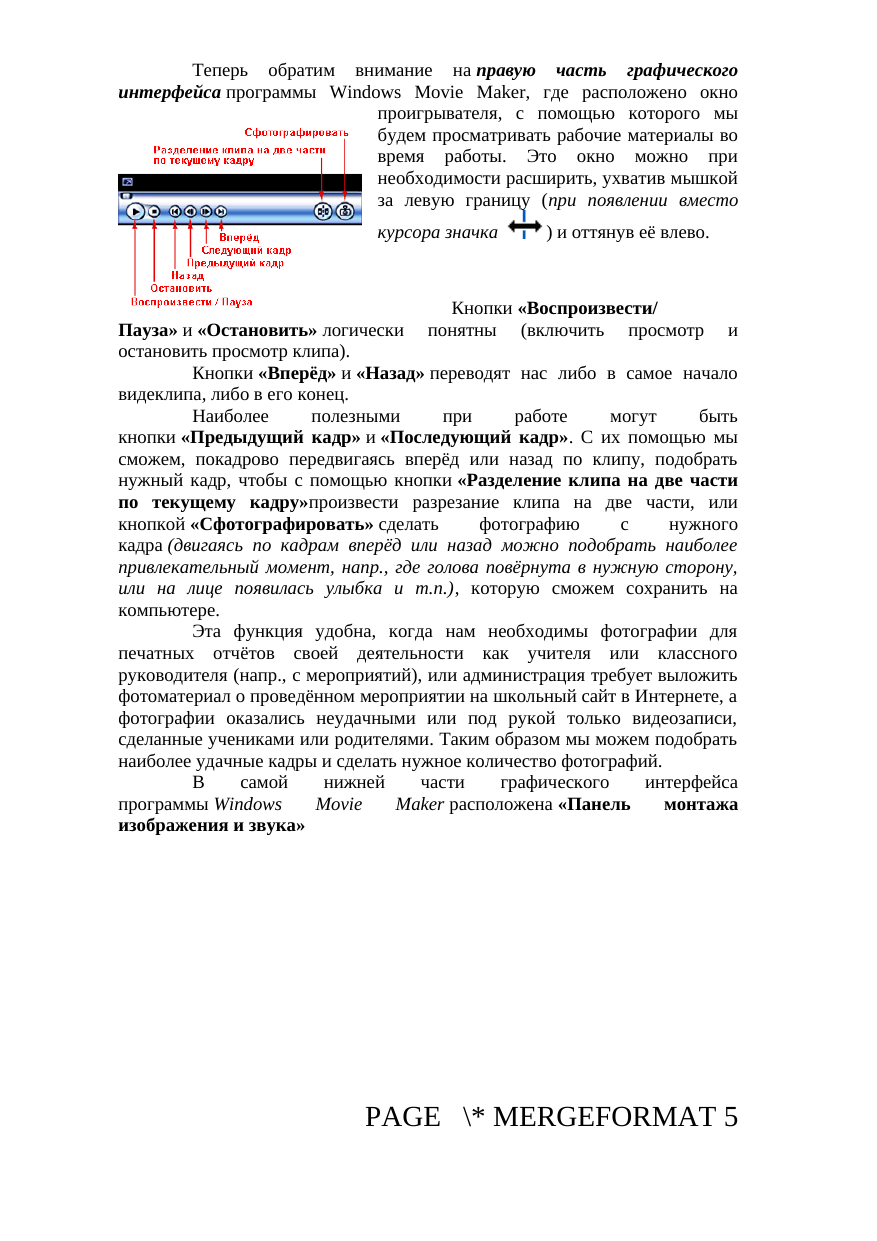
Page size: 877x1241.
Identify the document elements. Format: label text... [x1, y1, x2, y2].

picture [502, 210, 547, 239]
text Наиболее полезными при работе могут быть кнопки «Предыдущий кадр» и «Последующий кадр». С их помощью мы сможем, покадрово передвигаясь вперёд или назад по клипу, подобрать нужный кадр, чтобы с помощью кнопки «Разделение клипа на две части по текущему кадру»произвести разрезание клипа на две части, или кнопкой «Сфотографировать» сделать фотографию с нужного кадра (двигаясь по кадрам вперёд или назад можно подобрать наиболее привлекательный момент, напр., где голова повёрнута в нужную сторону, или на лице появилась улыбка и т.п.), которую сможем сохранить на компьютере. [118, 405, 738, 620]
text В самой нижней части графического интерфейса программы Windows Movie Maker расположена «Панель монтажа изображения и звука» [118, 771, 738, 836]
picture [118, 123, 362, 309]
text Кнопки «Воспроизвести/Пауза» и «Остановить» логически понятны (включить просмотр и остановить просмотр клипа). [118, 297, 738, 362]
text Теперь обратим внимание на правую часть графического интерфейса программы Windows Movie Maker, где расположено окно проигрывателя, с помощью которого мы будем просматривать рабочие материалы во время работы. Это окно можно при необходимости расширить, ухватив мышкой за левую границу (при появлении вместо курсора значка ) и оттянув её влево. [118, 59, 738, 243]
text Кнопки «Вперёд» и «Назад» переводят нас либо в самое начало видеклипа, либо в его конец. [118, 362, 738, 405]
text Эта функция удобна, когда нам необходимы фотографии для печатных отчётов своей деятельности как учителя или классного руководителя (напр., с мероприятий), или администрация требует выложить фотоматериал о проведённом мероприятии на школьный сайт в Интернете, а фотографии оказались неудачными или под рукой только видеозаписи, сделанные учениками или родителями. Таким образом мы можем подобрать наиболее удачные кадры и сделать нужное количество фотографий. [118, 620, 738, 771]
